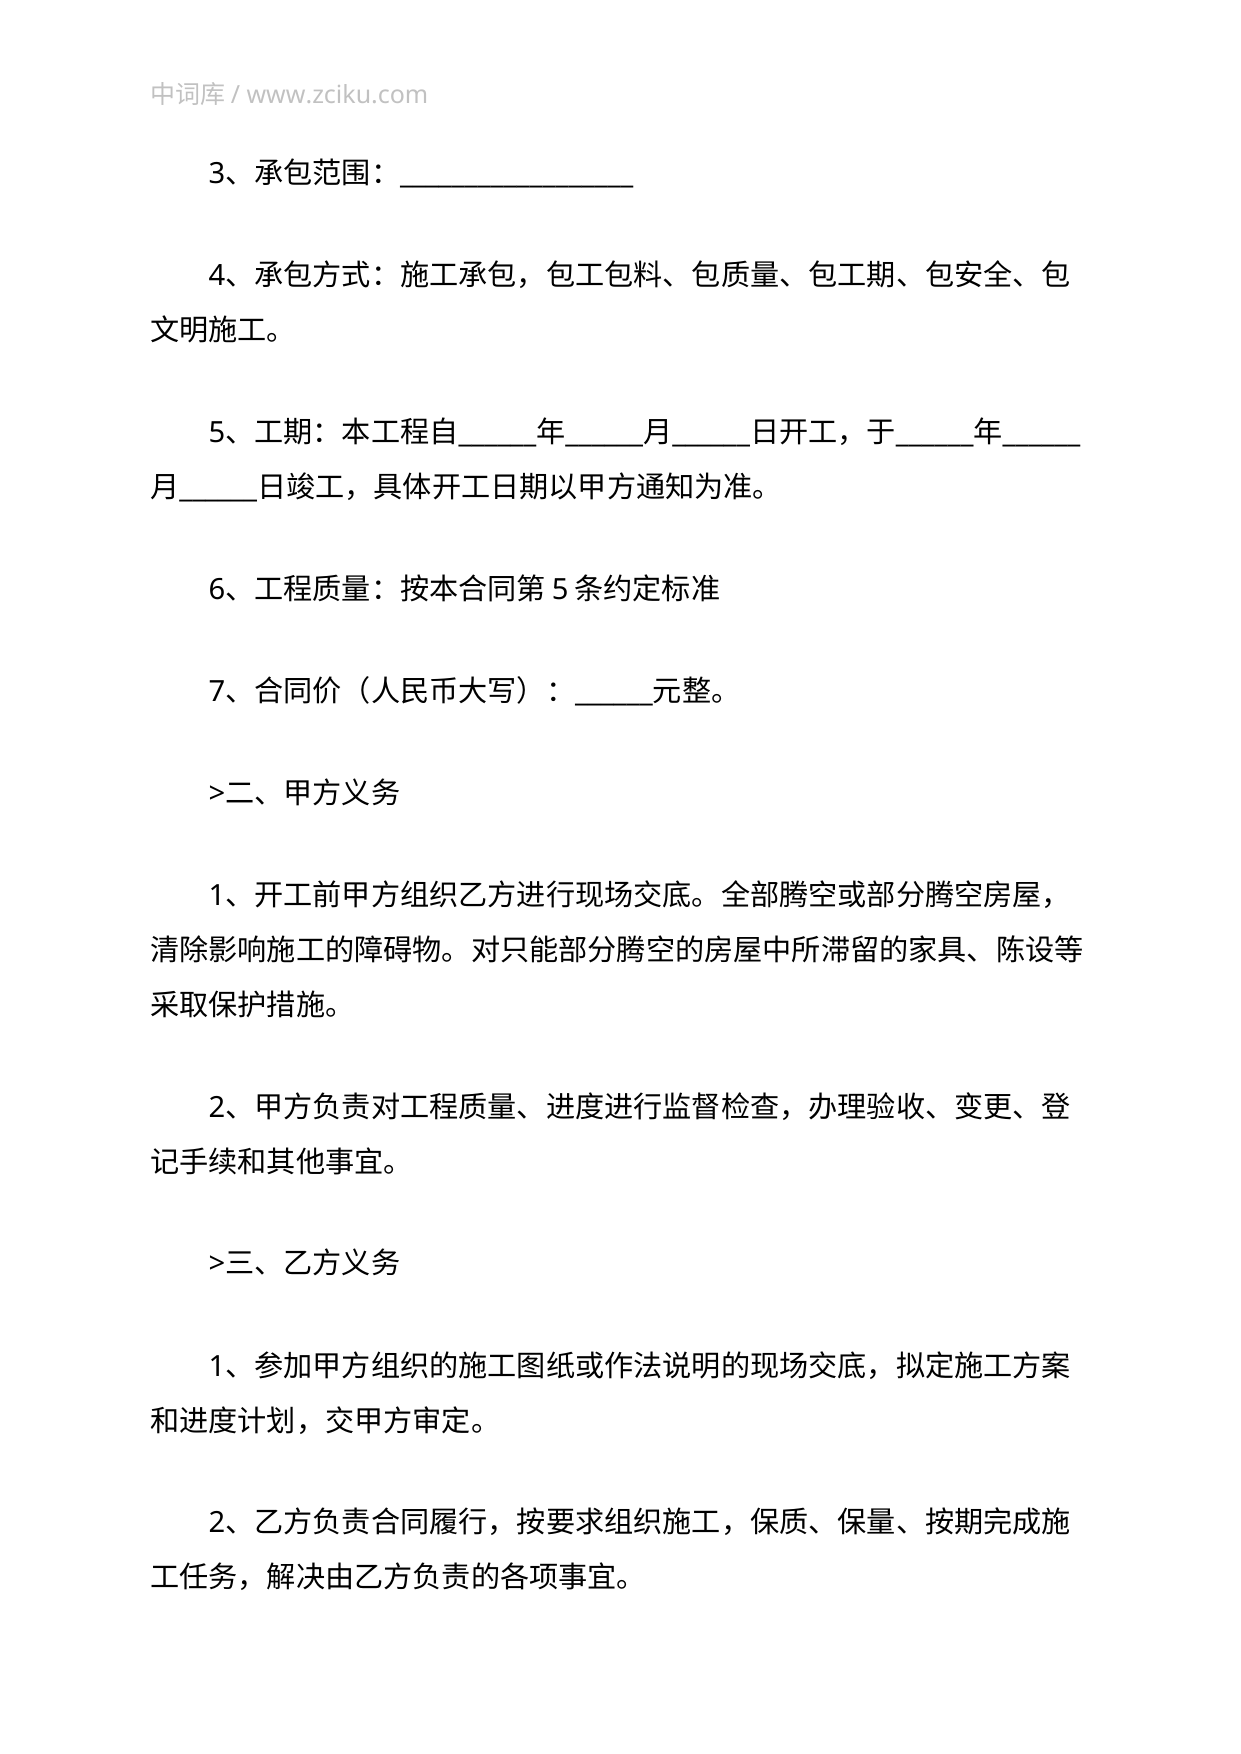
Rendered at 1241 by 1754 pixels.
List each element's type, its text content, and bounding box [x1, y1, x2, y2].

text 1、开工前甲方组织乙方进行现场交底。全部腾空或部分腾空房屋，清除影响施工的障碍物。对只能部分腾空的房屋中所滞留的家具、陈设等采取保护措施。 [150, 872, 1090, 1024]
text 1、参加甲方组织的施工图纸或作法说明的现场交底，拟定施工方案和进度计划，交甲方审定。 [150, 1342, 1090, 1439]
text 2、甲方负责对工程质量、进度进行监督检查，办理验收、变更、登记手续和其他事宜。 [150, 1083, 1090, 1181]
text 5、工期：本工程自______年______月______日开工，于______年______月______日竣工，具体开工日期以甲方通知为准。 [150, 409, 1090, 506]
text 4、承包方式：施工承包，包工包料、包质量、包工期、包安全、包文明施工。 [150, 252, 1090, 349]
text >二、甲方义务 [150, 770, 1090, 812]
text 7、合同价（人民币大写）：______元整。 [150, 668, 1090, 710]
text >三、乙方义务 [150, 1240, 1090, 1282]
text 2、乙方负责合同履行，按要求组织施工，保质、保量、按期完成施工任务，解决由乙方负责的各项事宜。 [150, 1499, 1090, 1596]
text 3、承包范围：__________________ [150, 150, 1090, 192]
text 6、工程质量：按本合同第5条约定标准 [150, 566, 1090, 608]
